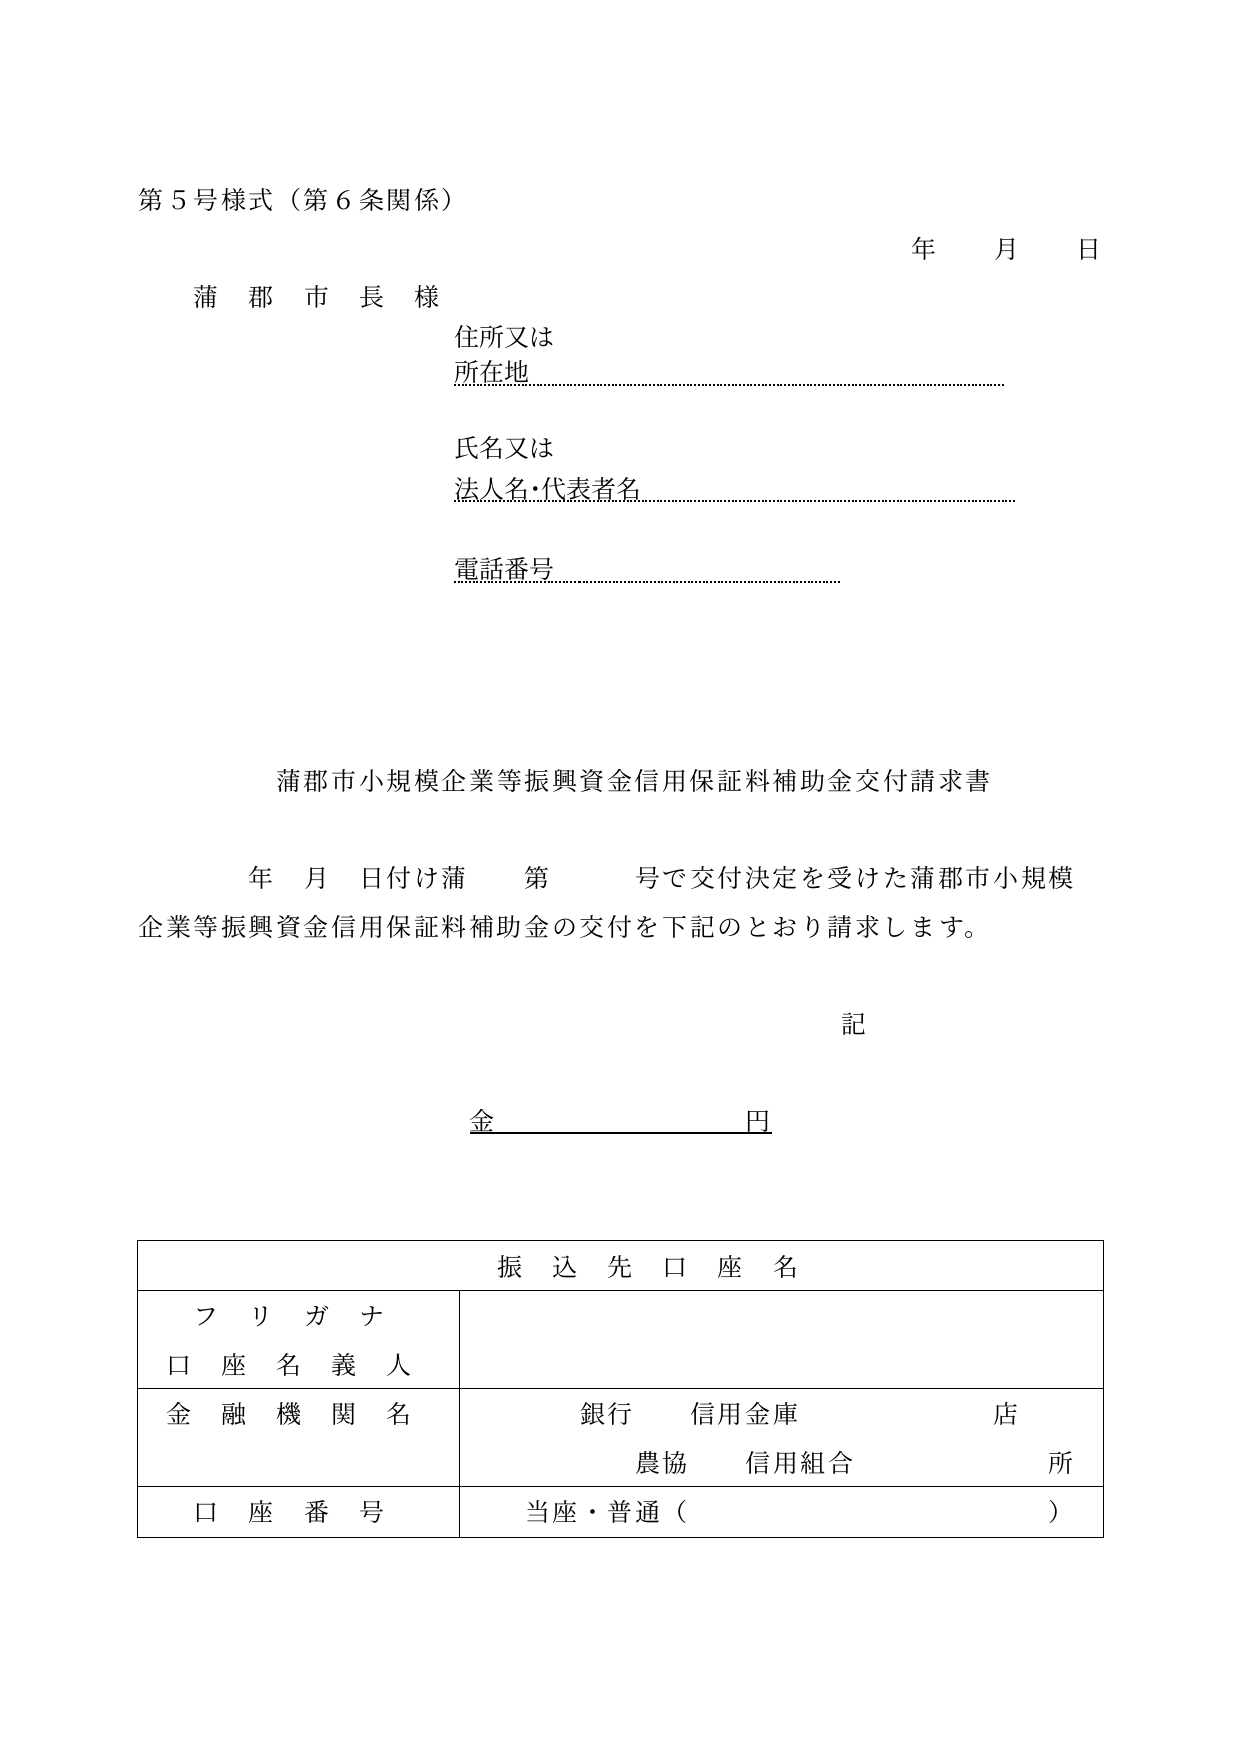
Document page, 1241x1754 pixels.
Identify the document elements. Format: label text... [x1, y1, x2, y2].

text 年 月 日 [137, 223, 1103, 271]
text 蒲郡市小規模企業等振興資金信用保証料補助金交付請求書 [137, 756, 1103, 804]
subtitle 記 [137, 998, 1103, 1046]
table_cell 金 融 機 関 名 [138, 1389, 459, 1486]
table_cell 当座・普通（ ） [460, 1487, 1103, 1537]
text 第５号様式（第６条関係） [137, 174, 1103, 223]
text 年 月 日付け蒲 第 号で交付決定を受けた蒲郡市小規模 [137, 853, 1103, 901]
table_cell フ リ ガ ナ 口 座 名 義 人 [138, 1291, 459, 1388]
table_header 振 込 先 口 座 名 [138, 1241, 1103, 1290]
text 金 円 [137, 1095, 1103, 1143]
text 蒲 郡 市 長 様 [137, 271, 1103, 320]
table_cell 銀行 信用金庫 店 農協 信用組合 所 [460, 1389, 1103, 1486]
table_cell [460, 1291, 1103, 1388]
table_cell 口 座 番 号 [138, 1487, 459, 1537]
text 企業等振興資金信用保証料補助金の交付を下記のとおり請求します。 [137, 901, 1103, 949]
